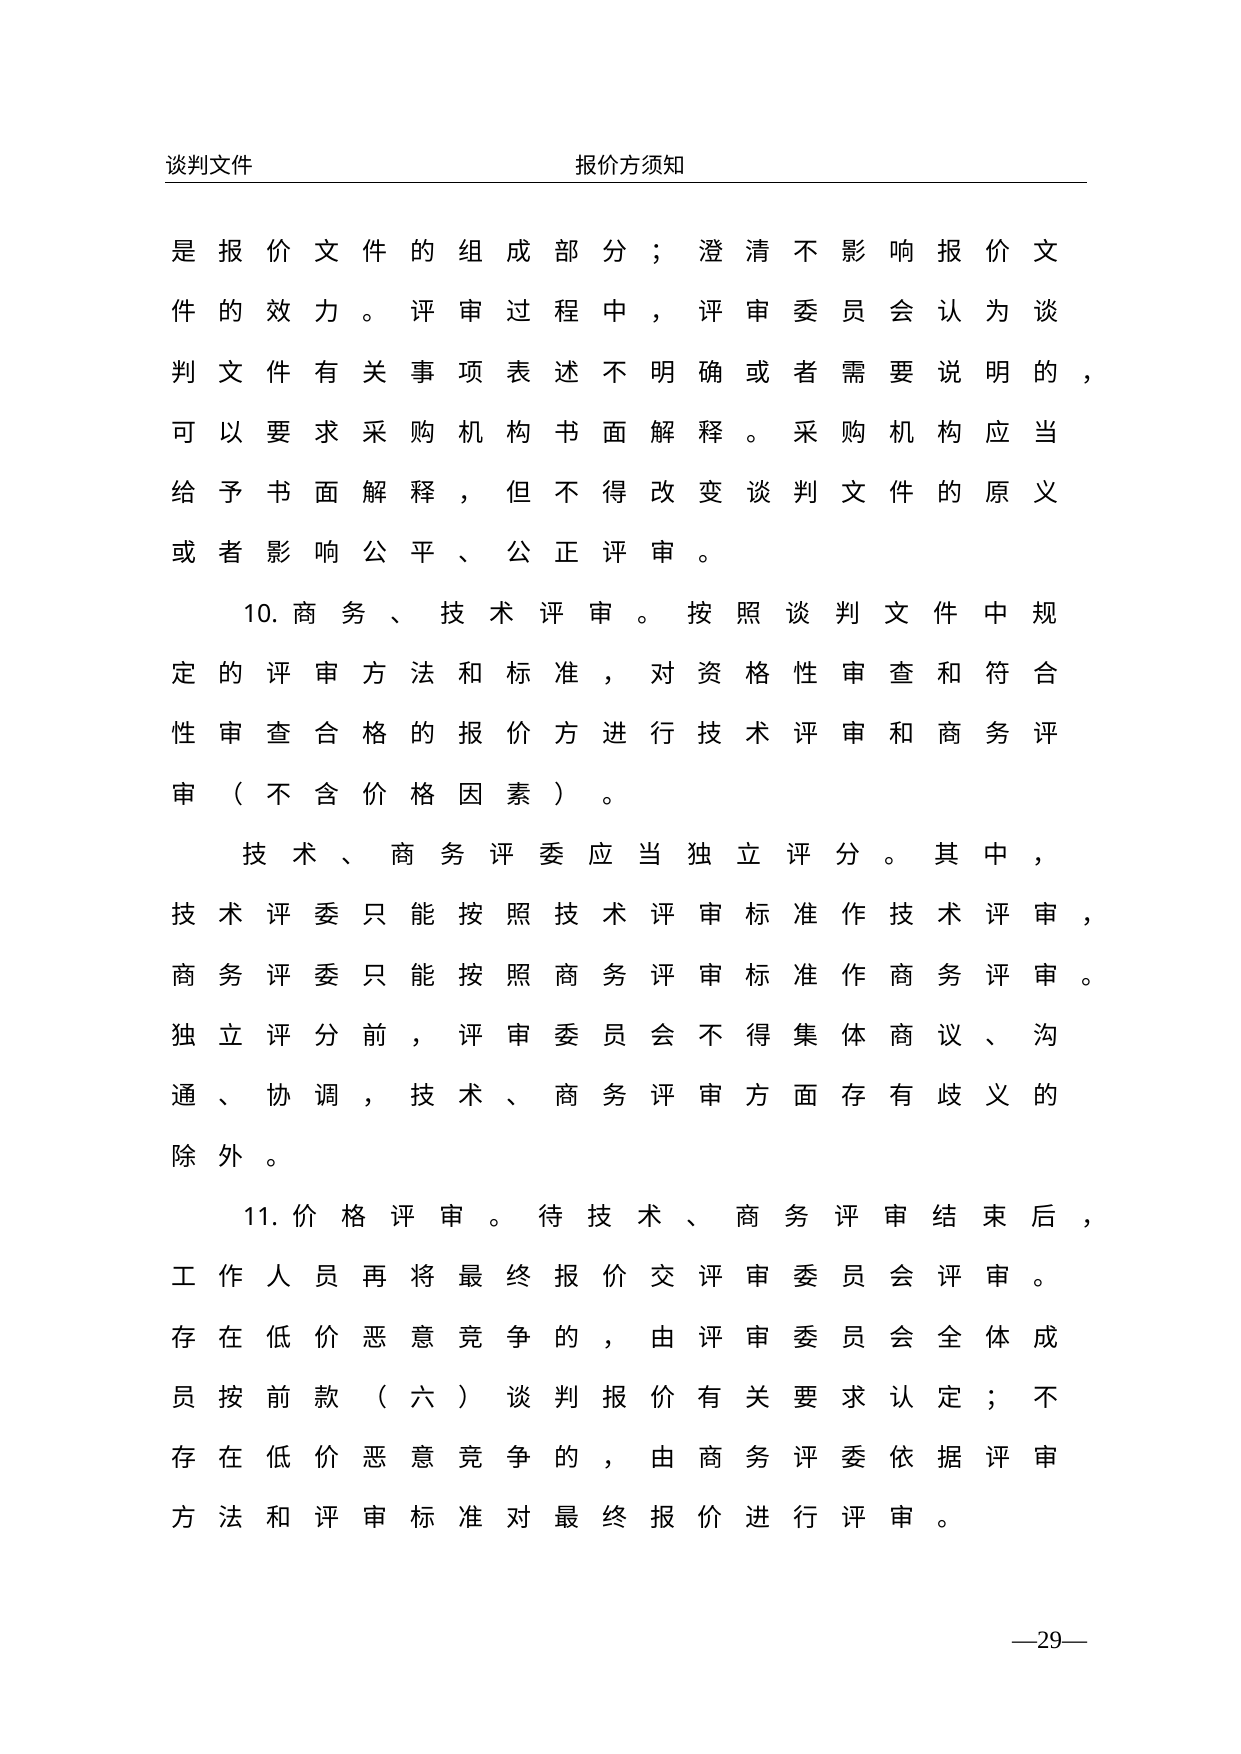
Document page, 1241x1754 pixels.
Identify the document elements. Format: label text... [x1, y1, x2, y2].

text 技术、商务评委应当独立评分。其中，技术评委只能按照技术评审标准作技术评审，商务评委只能按照商务评审标准作商务评审。独立评分前，评审委员会不得集体商议、沟通、协调，技术、商务评审方面存有歧义的除外。 [171, 822, 1081, 1184]
text 10.商务、技术评审。按照谈判文件中规定的评审方法和标准，对资格性审查和符合性审查合格的报价方进行技术评审和商务评审（不含价格因素）。 [171, 581, 1081, 822]
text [171, 219, 1081, 581]
text 11.价格评审。待技术、商务评审结束后，工作人员再将最终报价交评审委员会评审。存在低价恶意竞争的，由评审委员会全体成员按前款（六）谈判报价有关要求认定；不存在低价恶意竞争的，由商务评委依据评审方法和评审标准对最终报价进行评审。 [171, 1184, 1081, 1546]
